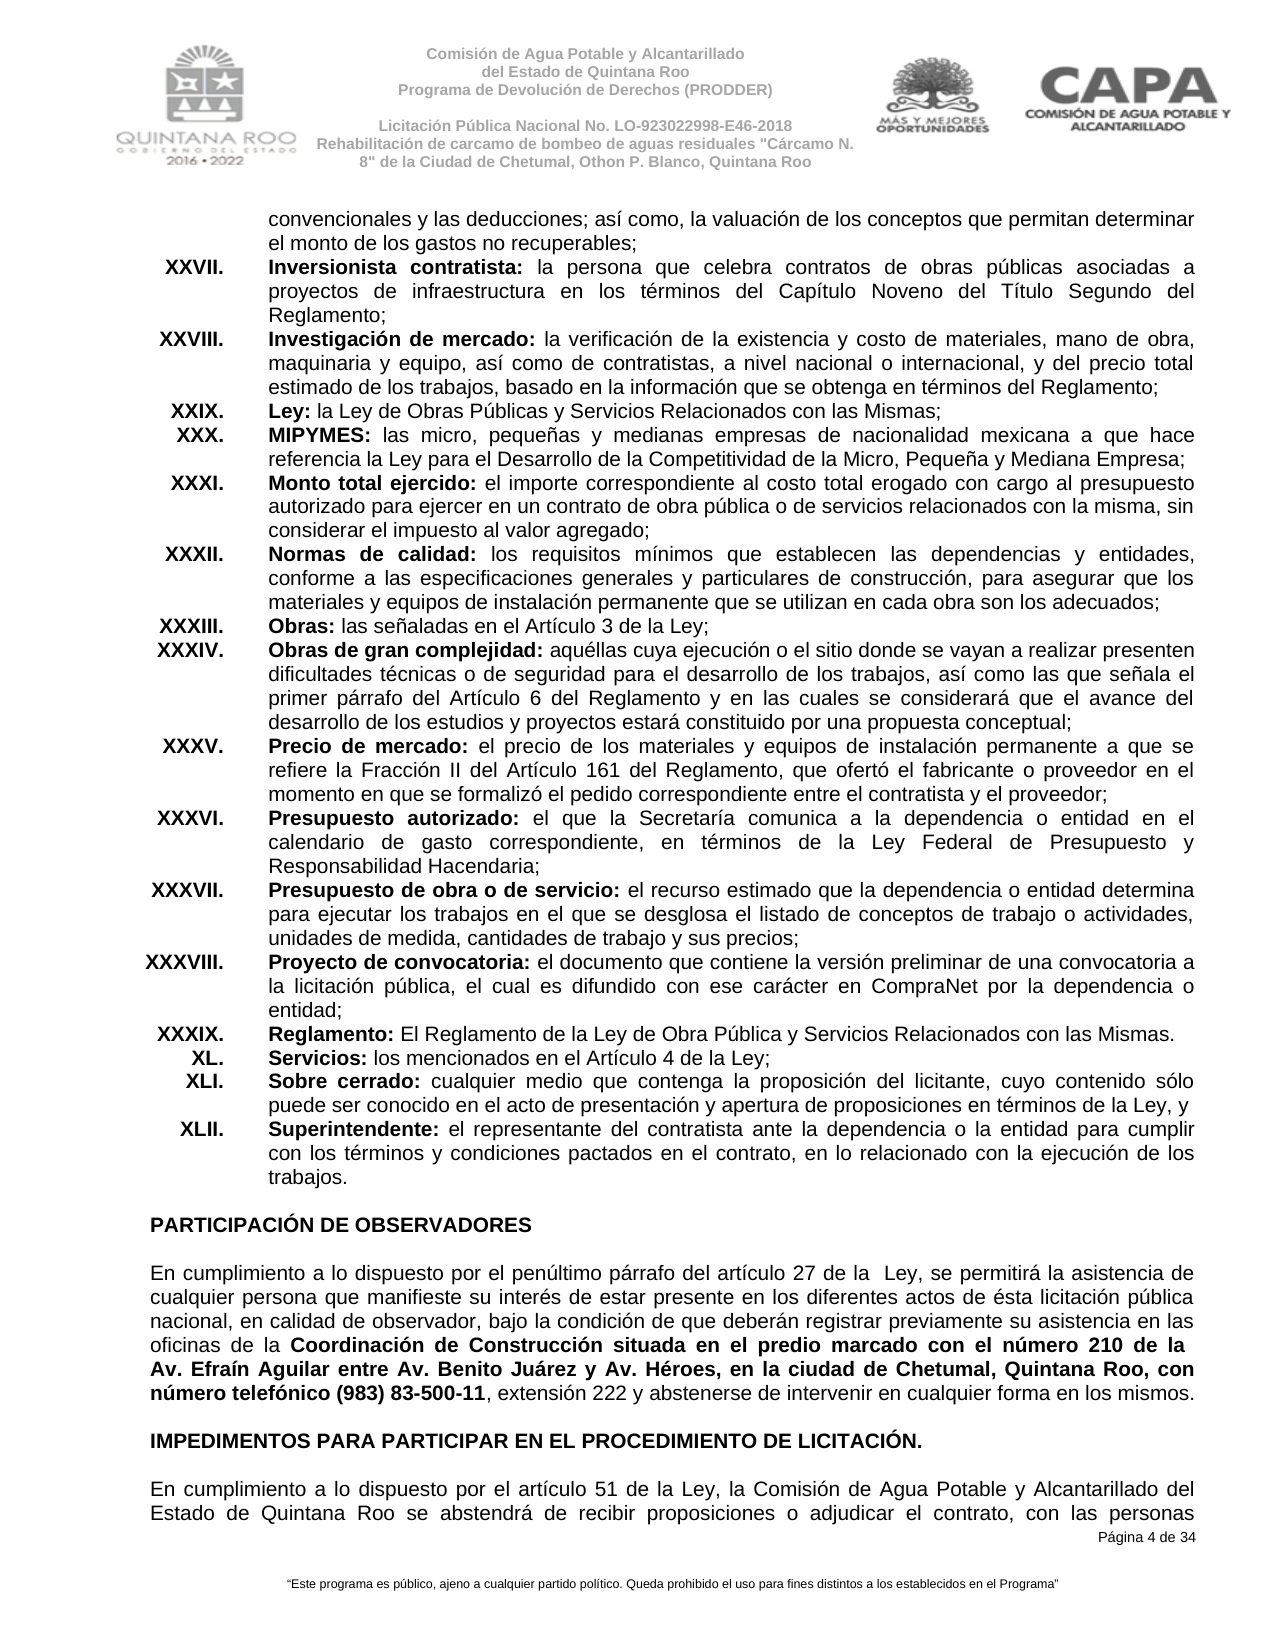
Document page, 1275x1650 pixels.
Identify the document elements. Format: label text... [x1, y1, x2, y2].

list Obras: las señaladas en el Artículo 3 de la Ley; [224, 614, 1196, 638]
list Investigación de mercado: la verificación de la existencia y costo de materiales, mano de obra, maquinaria y equipo, así como de contratistas, a nivel nacional o internacional, y del precio total estimado de los trabajos, basado en la información que se obtenga en términos del Reglamento; [224, 327, 1196, 398]
list MIPYMES: las micro, pequeñas y medianas empresas de nacionalidad mexicana a que hace referencia la Ley para el Desarrollo de la Competitividad de la Micro, Pequeña y Mediana Empresa; [224, 422, 1196, 470]
list Presupuesto autorizado: el que la Secretaría comunica a la dependencia o entidad en el calendario de gasto correspondiente, en términos de la Ley Federal de Presupuesto y Responsabilidad Hacendaria; [224, 806, 1196, 878]
list Obras de gran complejidad: aquéllas cuya ejecución o el sitio donde se vayan a realizar presenten dificultades técnicas o de seguridad para el desarrollo de los trabajos, así como las que señala el primer párrafo del Artículo 6 del Reglamento y en las cuales se considerará que el avance del desarrollo de los estudios y proyectos estará constituido por una propuesta conceptual; [224, 638, 1196, 734]
list Monto total ejercido: el importe correspondiente al costo total erogado con cargo al presupuesto autorizado para ejercer en un contrato de obra pública o de servicios relacionados con la misma, sin considerar el impuesto al valor agregado; [224, 470, 1196, 542]
list Reglamento: El Reglamento de la Ley de Obra Pública y Servicios Relacionados con las Mismas. [224, 1021, 1196, 1045]
list Ley: la Ley de Obras Públicas y Servicios Relacionados con las Mismas; [224, 398, 1196, 422]
text En cumplimiento a lo dispuesto por el penúltimo párrafo del artículo 27 de la Ley, se permitirá la asistencia de cualquier persona que manifieste su interés de estar presente en los diferentes actos de ésta licitación pública nacional, en calidad de observador, bajo la condición de que deberán registrar previamente su asistencia en las oficinas de la Coordinación de Construcción situada en el predio marcado con el número 210 de la Av. Efraín Aguilar entre Av. Benito Juárez y Av. Héroes, en la ciudad de Chetumal, Quintana Roo, con número telefónico (983) 83-500-11, extensión 222 y abstenerse de intervenir en cualquier forma en los mismos. [150, 1261, 1196, 1405]
list Normas de calidad: los requisitos mínimos que establecen las dependencias y entidades, conforme a las especificaciones generales y particulares de construcción, para asegurar que los materiales y equipos de instalación permanente que se utilizan en cada obra son los adecuados; [224, 542, 1196, 614]
list Proyecto de convocatoria: el documento que contiene la versión preliminar de una convocatoria a la licitación pública, el cual es difundido con ese carácter en CompraNet por la dependencia o entidad; [224, 949, 1196, 1021]
text IMPEDIMENTOS PARA PARTICIPAR EN EL PROCEDIMIENTO DE LICITACIÓN. [150, 1429, 1196, 1453]
list Servicios: los mencionados en el Artículo 4 de la Ley; [224, 1045, 1196, 1069]
list Superintendente: el representante del contratista ante la dependencia o la entidad para cumplir con los términos y condiciones pactados en el contrato, en lo relacionado con la ejecución de los trabajos. [224, 1117, 1196, 1189]
list Presupuesto de obra o de servicio: el recurso estimado que la dependencia o entidad determina para ejecutar los trabajos en el que se desglosa el listado de conceptos de trabajo o actividades, unidades de medida, cantidades de trabajo y sus precios; [224, 878, 1196, 949]
list Sobre cerrado: cualquier medio que contenga la proposición del licitante, cuyo contenido sólo puede ser conocido en el acto de presentación y apertura de proposiciones en términos de la Ley, y [224, 1069, 1196, 1117]
list Inversionista contratista: la persona que celebra contratos de obras públicas asociadas a proyectos de infraestructura en los términos del Capítulo Noveno del Título Segundo del Reglamento; [224, 255, 1196, 327]
text PARTICIPACIÓN DE OBSERVADORES [150, 1213, 1196, 1237]
list Precio de mercado: el precio de los materiales y equipos de instalación permanente a que se refiere la Fracción II del Artículo 161 del Reglamento, que ofertó el fabricante o proveedor en el momento en que se formalizó el pedido correspondiente entre el contratista y el proveedor; [224, 734, 1196, 806]
picture [110, 13, 1235, 186]
